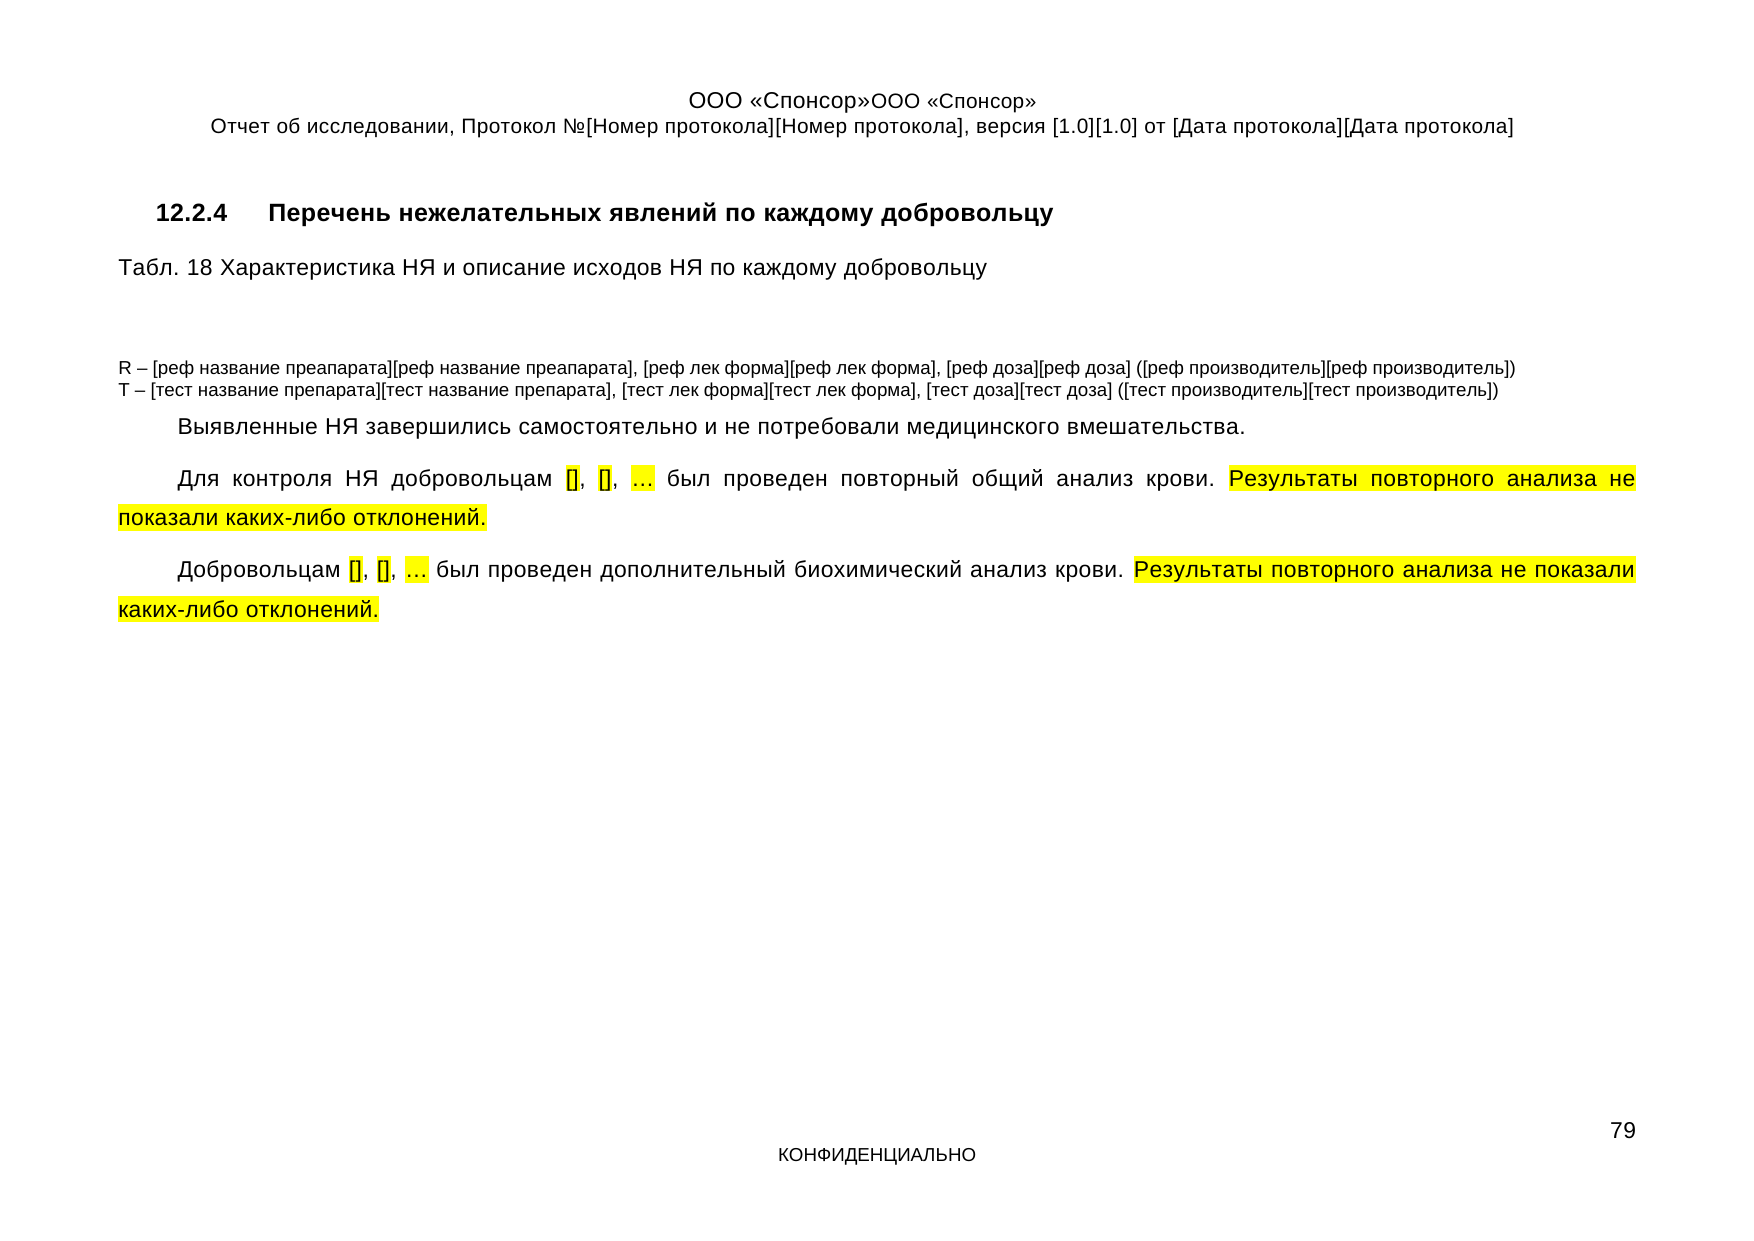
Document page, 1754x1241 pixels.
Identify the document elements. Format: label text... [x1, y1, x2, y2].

text R – , , () [118, 357, 1636, 379]
text Добровольцам [], [], … был проведен дополнительный биохимический анализ крови. Результаты повторного анализа не показали каких-либо отклонений. [118, 556, 1636, 622]
subtitle Перечень нежелательных явлений по каждому добровольцу [156, 198, 1636, 227]
text T – , , () [118, 379, 1636, 400]
text Выявленные НЯ завершились самостоятельно и не потребовали медицинского вмешательства. [118, 413, 1636, 439]
text Для контроля НЯ добровольцам [], [], … был проведен повторный общий анализ крови. Результаты повторного анализа не показали каких-либо отклонений. [118, 465, 1636, 531]
